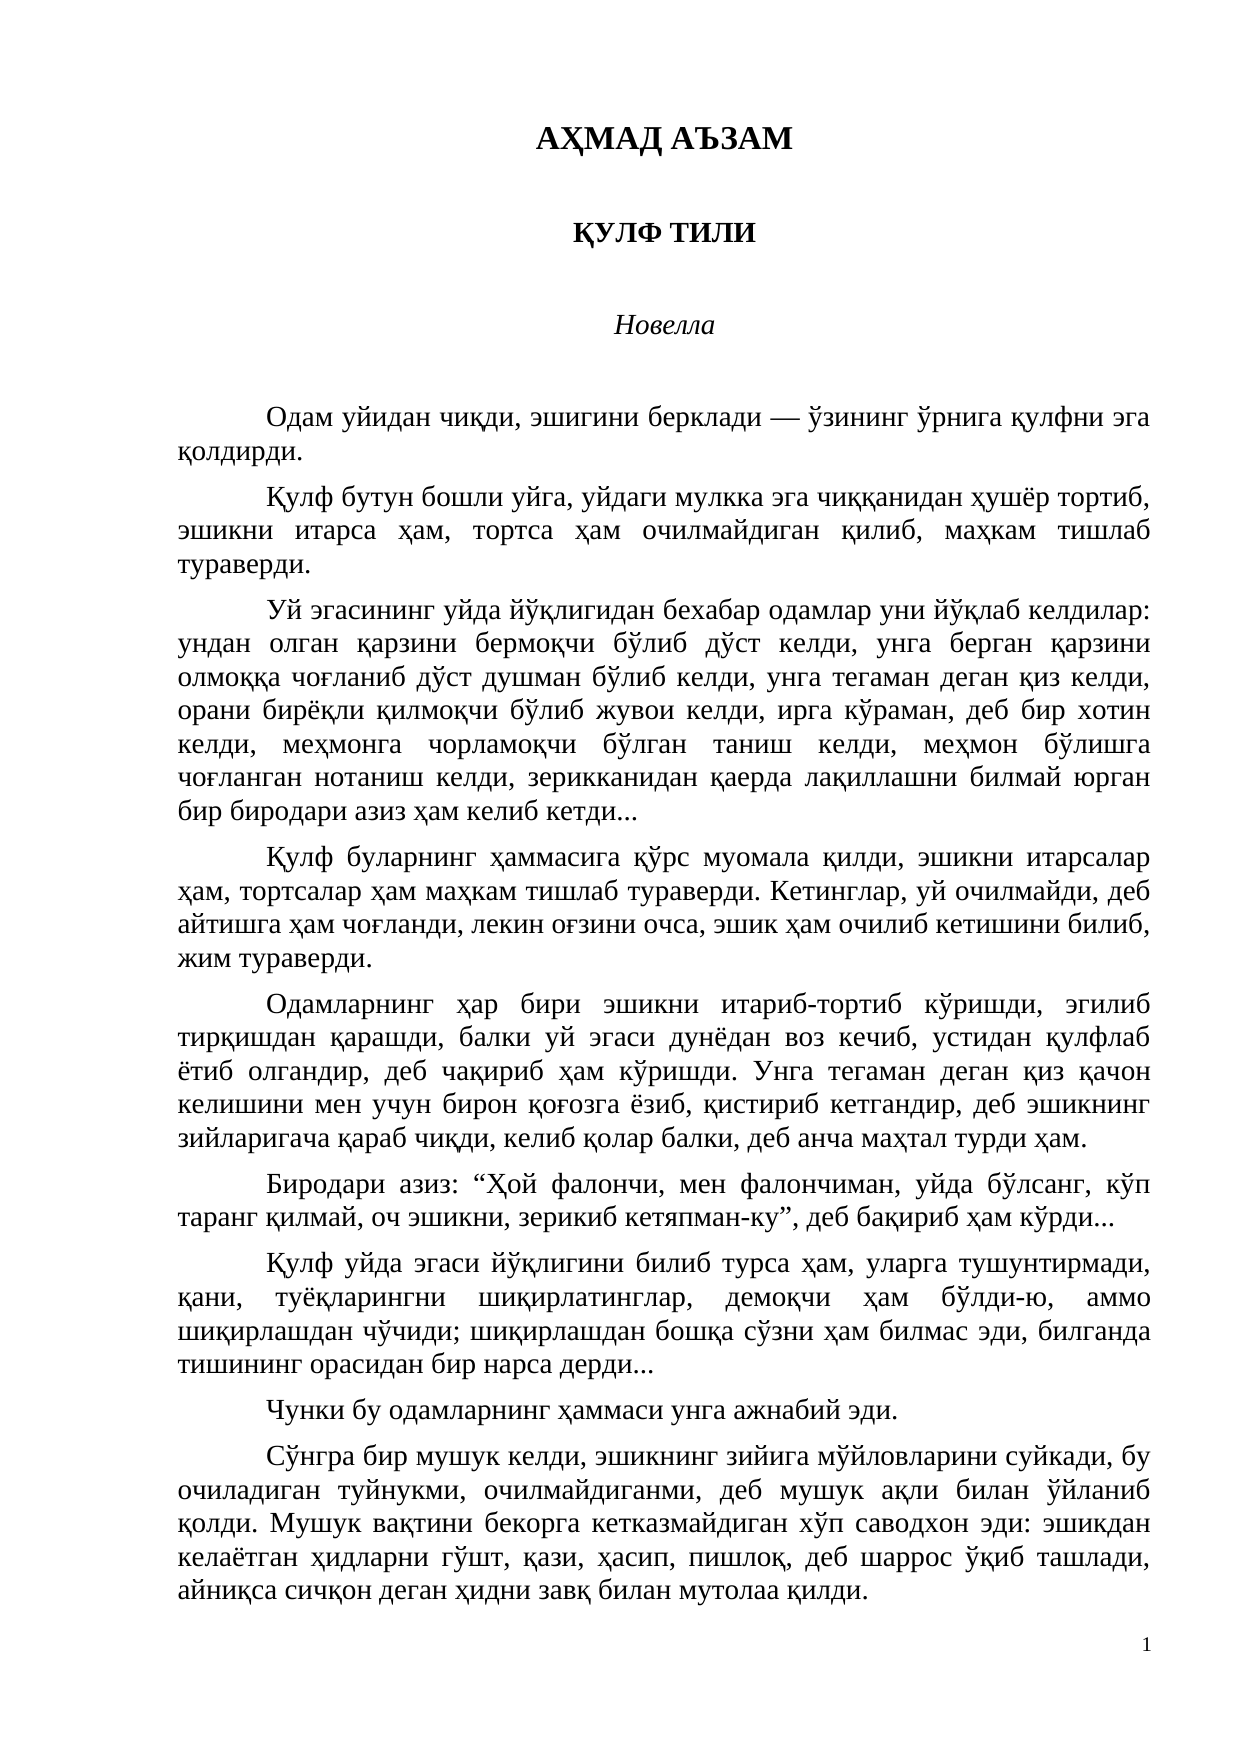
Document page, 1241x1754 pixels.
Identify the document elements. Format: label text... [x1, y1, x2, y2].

text Қулф уйда эгаси йўқлигини билиб турса ҳам, уларга тушунтирмади, қани, туёқларингни шиқирлатинглар, демоқчи ҳам бўлди-ю, аммо шиқирлашдан чўчиди; шиқирлашдан бошқа сўзни ҳам билмас эди, билганда тишининг орасидан бир нарса дерди... [177, 1246, 1152, 1380]
text Новелла [177, 307, 1152, 341]
text Чунки бу одамларнинг ҳаммаси унга ажнабий эди. [177, 1392, 1152, 1426]
text Қулф бутун бошли уйга, уйдаги мулкка эга чиққанидан ҳушёр тортиб, эшикни итарса ҳам, тортса ҳам очилмайдиган қилиб, маҳкам тишлаб тураверди. [177, 479, 1152, 579]
text Сўнгра бир мушук келди, эшикнинг зийига мўйловларини суйкади, бу очиладиган туйнукми, очилмайдиганми, деб мушук ақли билан ўйланиб қолди. Мушук вақтини бекорга кетказмайдиган хўп саводхон эди: эшикдан келаётган ҳидларни гўшт, қази, ҳасип, пишлоқ, деб шаррос ўқиб ташлади, айниқса сичқон деган ҳидни завқ билан мутолаа қилди. [177, 1438, 1152, 1606]
text Биродари азиз: “Ҳой фалончи, мен фалончиман, уйда бўлсанг, кўп таранг қилмай, оч эшикни, зерикиб кетяпман-ку”, деб бақириб ҳам кўрди... [177, 1166, 1152, 1233]
text АҲМАД АЪЗАМ [177, 118, 1152, 156]
text Одам уйидан чиқди, эшигини берклади — ўзининг ўрнига қулфни эга қолдирди. [177, 399, 1152, 466]
text Одамларнинг ҳар бири эшикни итариб-тортиб кўришди, эгилиб тирқишдан қарашди, балки уй эгаси дунёдан воз кечиб, устидан қулфлаб ётиб олгандир, деб чақириб ҳам кўришди. Унга тегаман деган қиз қачон келишини мен учун бирон қоғозга ёзиб, қистириб кетгандир, деб эшикнинг зийларигача қараб чиқди, келиб қолар балки, деб анча маҳтал турди ҳам. [177, 986, 1152, 1153]
text Қулф буларнинг ҳаммасига қўрс муомала қилди, эшикни итарсалар ҳам, тортсалар ҳам маҳкам тишлаб тураверди. Кетинглар, уй очилмайди, деб айтишга ҳам чоғланди, лекин оғзини очса, эшик ҳам очилиб кетишини билиб, жим тураверди. [177, 839, 1152, 973]
text ҚУЛФ ТИЛИ [177, 215, 1152, 248]
text Уй эгасининг уйда йўқлигидан бехабар одамлар уни йўқлаб келдилар: ундан олган қарзини бермоқчи бўлиб дўст келди, унга берган қарзини олмоққа чоғланиб дўст душман бўлиб келди, унга тегаман деган қиз келди, орани бирёқли қилмоқчи бўлиб жувои келди, ирга кўраман, деб бир хотин келди, меҳмонга чорламоқчи бўлган таниш келди, меҳмон бўлишга чоғланган нотаниш келди, зерикканидан қаерда лақиллашни билмай юрган бир биродари азиз ҳам келиб кетди... [177, 592, 1152, 827]
